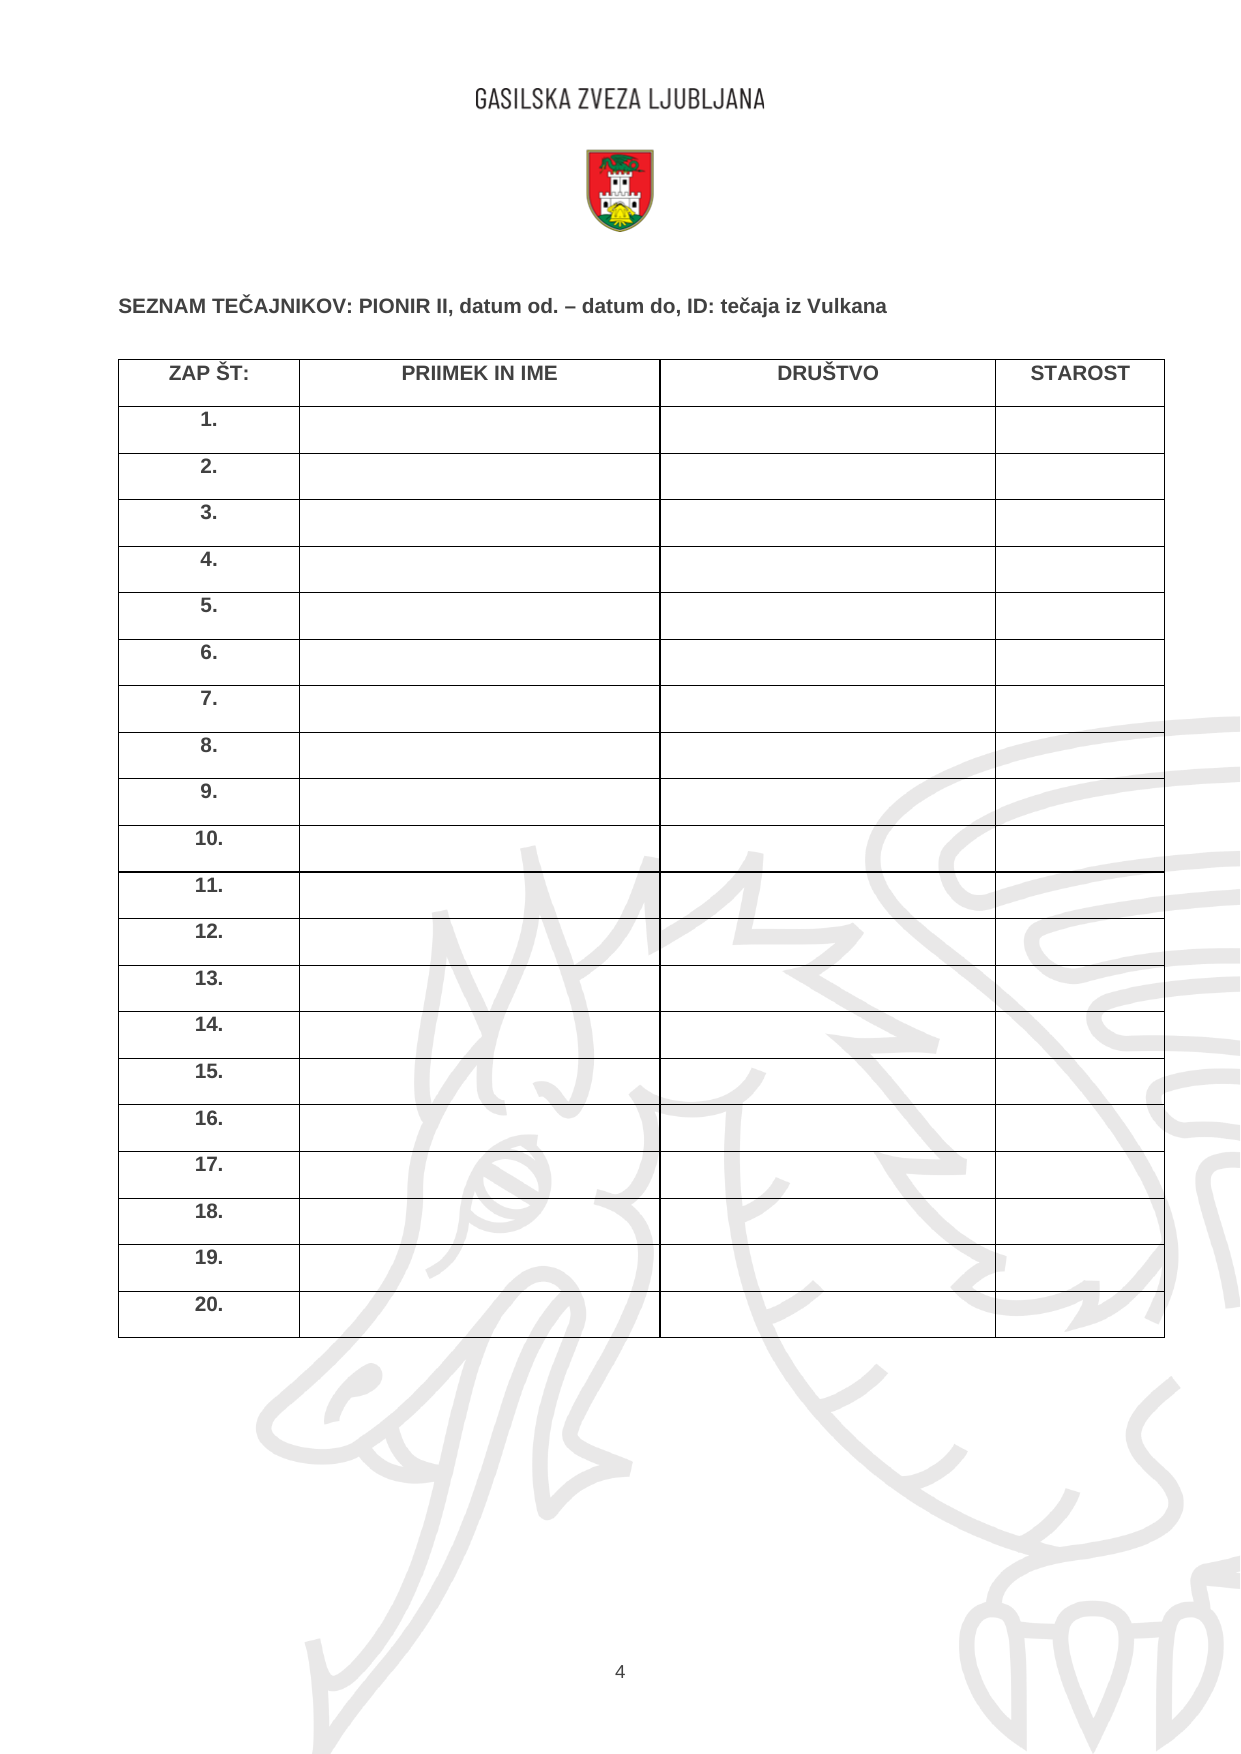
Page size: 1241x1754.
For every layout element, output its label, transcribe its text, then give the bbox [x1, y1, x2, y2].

table_cell [300, 1059, 659, 1104]
table_cell [661, 779, 995, 825]
table_cell 10. [119, 826, 299, 871]
table_cell 20. [119, 1292, 299, 1337]
table_cell 6. [119, 640, 299, 685]
table_cell 4. [119, 547, 299, 592]
table_cell [996, 1245, 1164, 1291]
table_header ZAP ŠT: [119, 360, 299, 406]
table_header PRIIMEK IN IME [300, 360, 659, 406]
table_cell [996, 500, 1164, 546]
table_cell [996, 640, 1164, 685]
table_cell [996, 1152, 1164, 1197]
table_cell [996, 547, 1164, 592]
table_cell [996, 1105, 1164, 1151]
table_cell [300, 966, 659, 1011]
picture [0, 0, 1241, 1754]
text SEZNAM TEČAJNIKOV: PIONIR II, datum od. – datum do, ID: tečaja iz Vulkana [118, 294, 1122, 318]
table_cell [996, 873, 1164, 918]
table_cell [661, 593, 995, 639]
table_cell [996, 779, 1164, 825]
table_cell [661, 454, 995, 499]
table_cell [300, 826, 659, 871]
table_cell 16. [119, 1105, 299, 1151]
table_cell [996, 826, 1164, 871]
table_cell 1. [119, 407, 299, 452]
table_cell [661, 733, 995, 778]
table_cell [300, 1292, 659, 1337]
table_cell [661, 1199, 995, 1244]
table_cell [661, 1059, 995, 1104]
table_cell [661, 1012, 995, 1058]
table_cell [661, 826, 995, 871]
table_cell [300, 500, 659, 546]
table_cell [996, 686, 1164, 732]
table_cell [661, 966, 995, 1011]
table_cell [300, 779, 659, 825]
table_cell [996, 1199, 1164, 1244]
table_cell [300, 454, 659, 499]
table_cell [661, 640, 995, 685]
table_cell [661, 407, 995, 452]
table_cell 17. [119, 1152, 299, 1197]
table_cell [996, 1059, 1164, 1104]
table_cell [300, 686, 659, 732]
table_cell [996, 1292, 1164, 1337]
table_cell [300, 1152, 659, 1197]
table_cell 2. [119, 454, 299, 499]
table_cell 13. [119, 966, 299, 1011]
table_cell [661, 686, 995, 732]
table_cell 5. [119, 593, 299, 639]
table_cell 7. [119, 686, 299, 732]
table_cell [996, 407, 1164, 452]
table_cell [996, 919, 1164, 964]
table_cell [661, 873, 995, 918]
table_cell [300, 1199, 659, 1244]
table_cell [300, 873, 659, 918]
table_header DRUŠTVO [661, 360, 995, 406]
table_cell [996, 454, 1164, 499]
table_cell [661, 1245, 995, 1291]
table_cell [661, 1105, 995, 1151]
table_cell 15. [119, 1059, 299, 1104]
table_cell 3. [119, 500, 299, 546]
table_cell [996, 966, 1164, 1011]
table_cell [661, 1292, 995, 1337]
table_cell [300, 733, 659, 778]
table_header STAROST [996, 360, 1164, 406]
table_cell [661, 547, 995, 592]
table_cell [996, 1012, 1164, 1058]
table_cell [661, 919, 995, 964]
table_cell 8. [119, 733, 299, 778]
table_cell [300, 1245, 659, 1291]
table_cell [300, 1105, 659, 1151]
table_cell [300, 593, 659, 639]
table_cell 14. [119, 1012, 299, 1058]
table_cell [300, 919, 659, 964]
table_cell [996, 593, 1164, 639]
table_cell 18. [119, 1199, 299, 1244]
table_cell [300, 640, 659, 685]
table_cell [661, 500, 995, 546]
table_cell 9. [119, 779, 299, 825]
table_cell [300, 407, 659, 452]
table_cell 12. [119, 919, 299, 964]
table_cell [661, 1152, 995, 1197]
table_cell [300, 547, 659, 592]
table_cell 11. [119, 873, 299, 918]
table_cell [300, 1012, 659, 1058]
table_cell 19. [119, 1245, 299, 1291]
table_cell [996, 733, 1164, 778]
